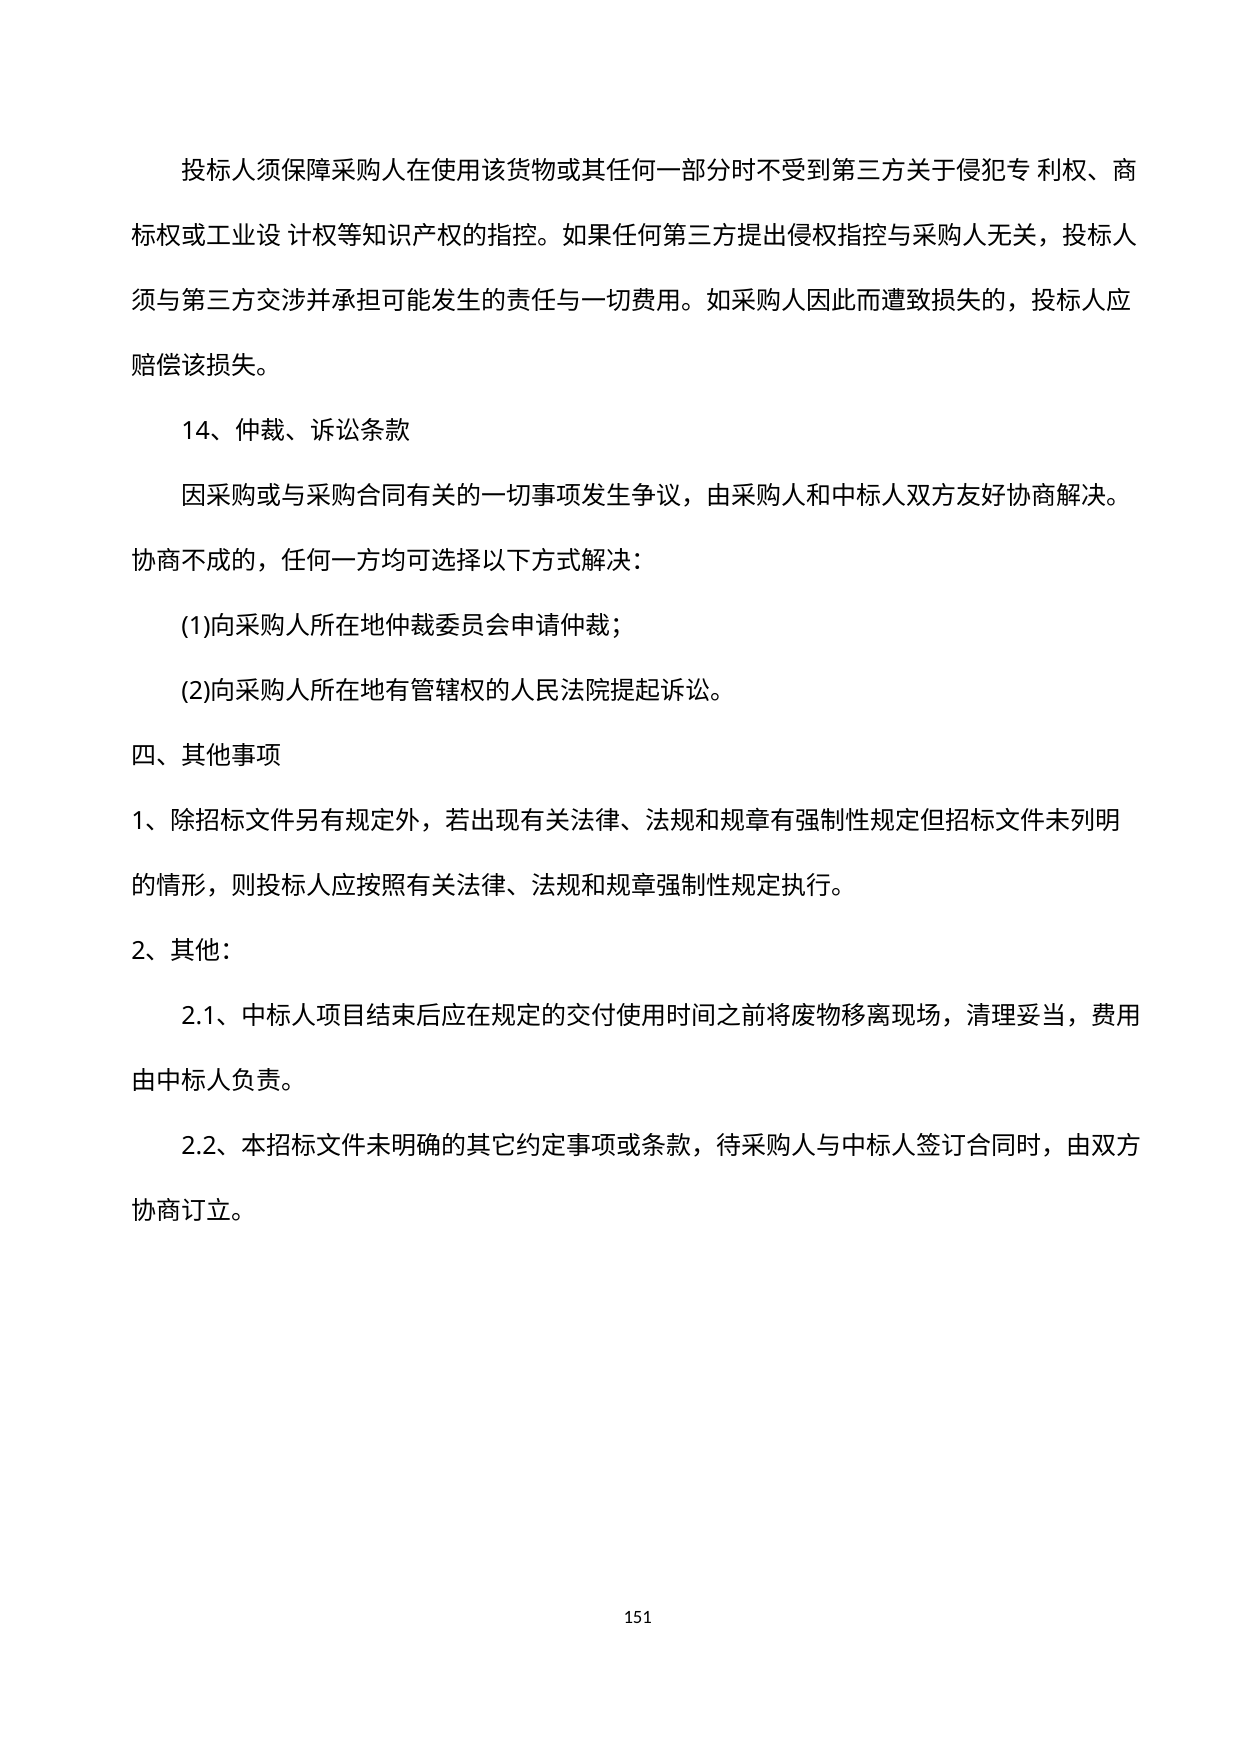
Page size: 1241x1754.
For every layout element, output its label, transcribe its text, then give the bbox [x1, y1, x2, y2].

text (1)向采购人所在地仲裁委员会申请仲裁； [131, 591, 1144, 656]
text 14、仲裁、诉讼条款 [131, 396, 1144, 461]
text 2.1、中标人项目结束后应在规定的交付使用时间之前将废物移离现场，清理妥当，费用由中标人负责。 [131, 981, 1144, 1111]
text 四、其他事项 [131, 721, 1144, 786]
text 2.2、本招标文件未明确的其它约定事项或条款，待采购人与中标人签订合同时，由双方协商订立。 [131, 1111, 1144, 1241]
text 投标人须保障采购人在使用该货物或其任何一部分时不受到第三方关于侵犯专 利权、商 标权或工业设 计权等知识产权的指控。如果任何第三方提出侵权指控与采购人无关，投标人须与第三方交涉并承担可能发生的责任与一切费用。如采购人因此而遭致损失的，投标人应赔偿该损失。 [131, 136, 1144, 396]
text 1、除招标文件另有规定外，若出现有关法律、法规和规章有强制性规定但招标文件未列明的情形，则投标人应按照有关法律、法规和规章强制性规定执行。 [131, 786, 1144, 916]
text 2、其他： [131, 916, 1144, 981]
text 因采购或与采购合同有关的一切事项发生争议，由采购人和中标人双方友好协商解决。协商不成的，任何一方均可选择以下方式解决： [131, 461, 1144, 591]
text (2)向采购人所在地有管辖权的人民法院提起诉讼。 [131, 656, 1144, 721]
